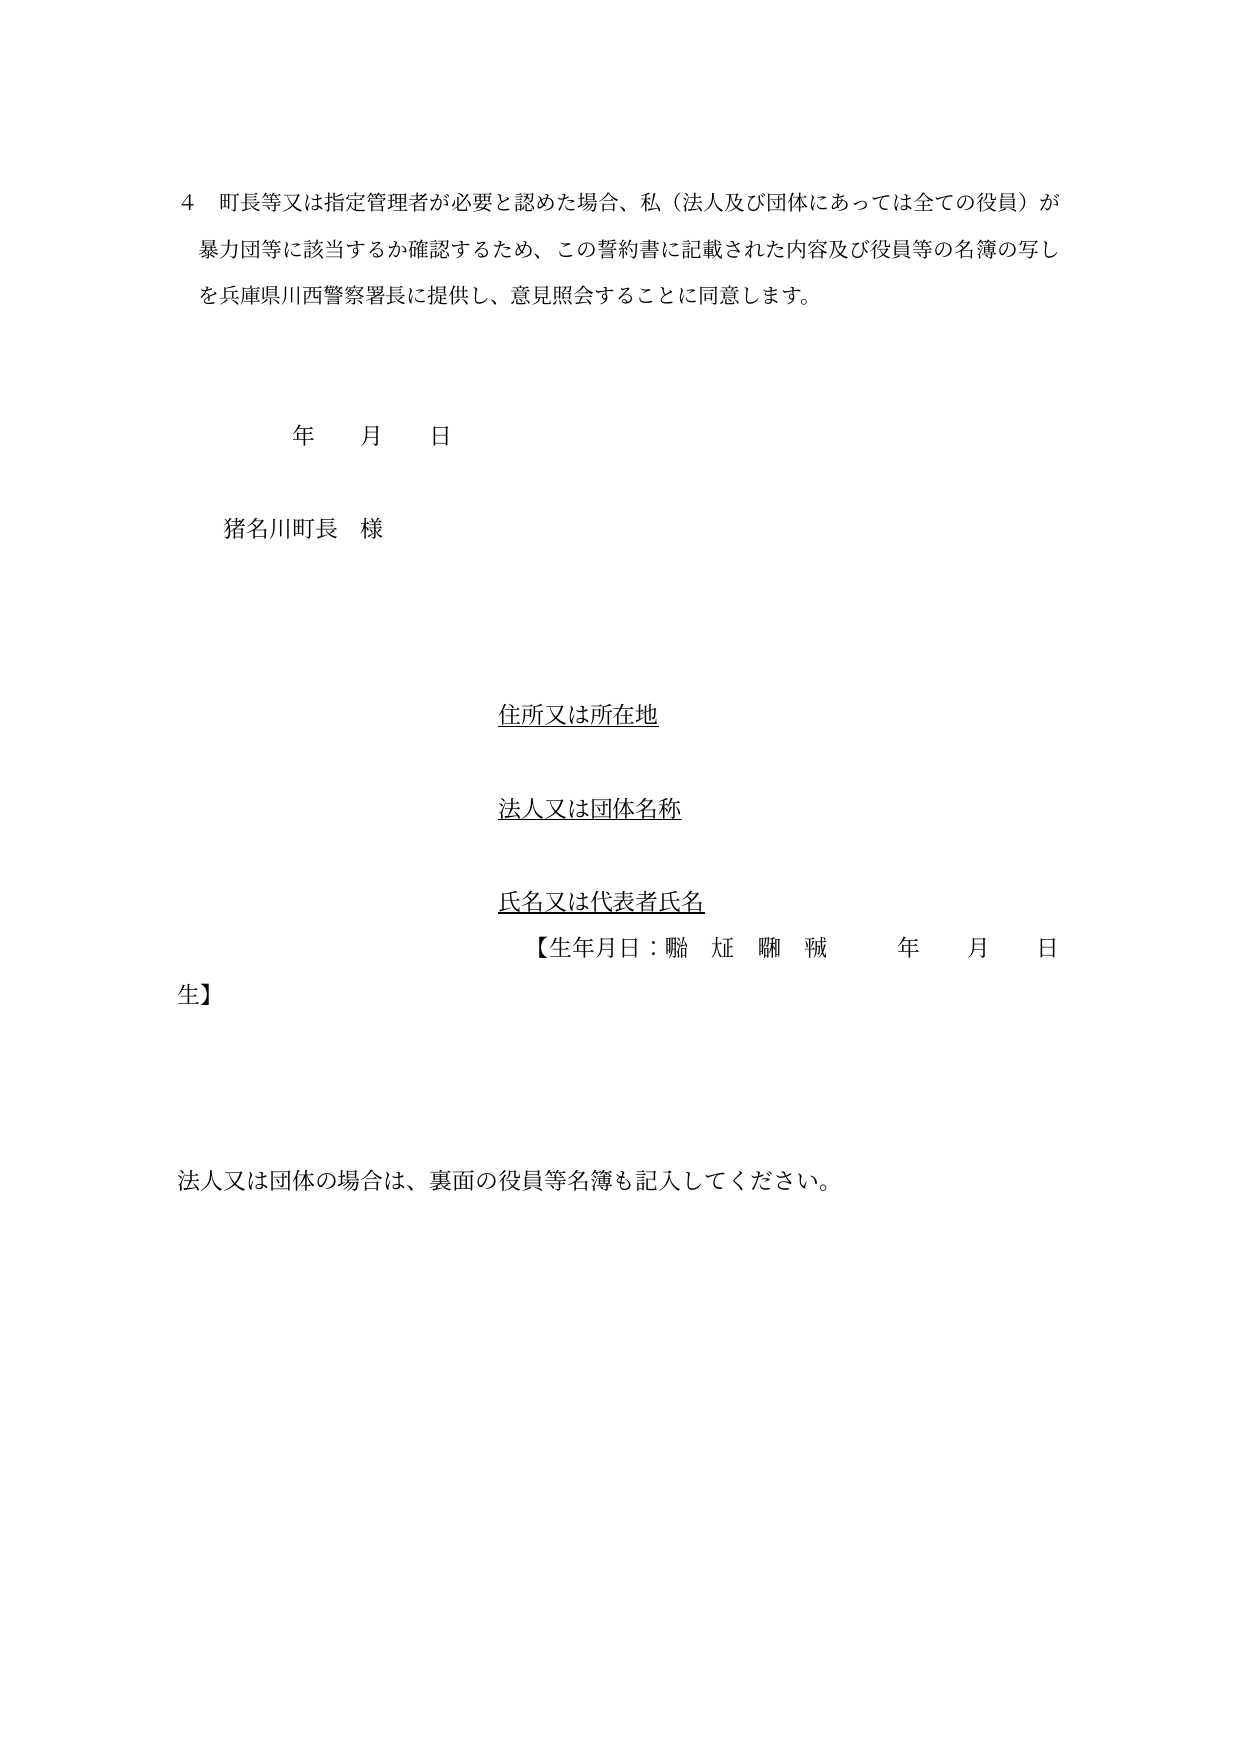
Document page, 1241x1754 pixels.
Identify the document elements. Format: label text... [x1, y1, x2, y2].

text 猪名川町長 様 [177, 504, 1063, 551]
text 法人又は団体名称 [177, 784, 1063, 830]
text ４ 町長等又は指定管理者が必要と認めた場合、私（法人及び団体にあっては全ての役員）が暴力団等に該当するか確認するため、この誓約書に記載された内容及び役員等の名簿の写しを兵庫県川西警察署長に提供し、意見照会することに同意します。 [177, 178, 1063, 318]
text 【生年月日：㍾ ㍽ ㍼ ㍻ 年 月 日生】 [177, 923, 1063, 1017]
text 氏名又は代表者氏名 [177, 877, 1063, 923]
text 法人又は団体の場合は、裏面の役員等名簿も記入してください。 [177, 1156, 976, 1203]
text 住所又は所在地 [177, 691, 1063, 737]
text 年 月 日 [177, 411, 1063, 458]
